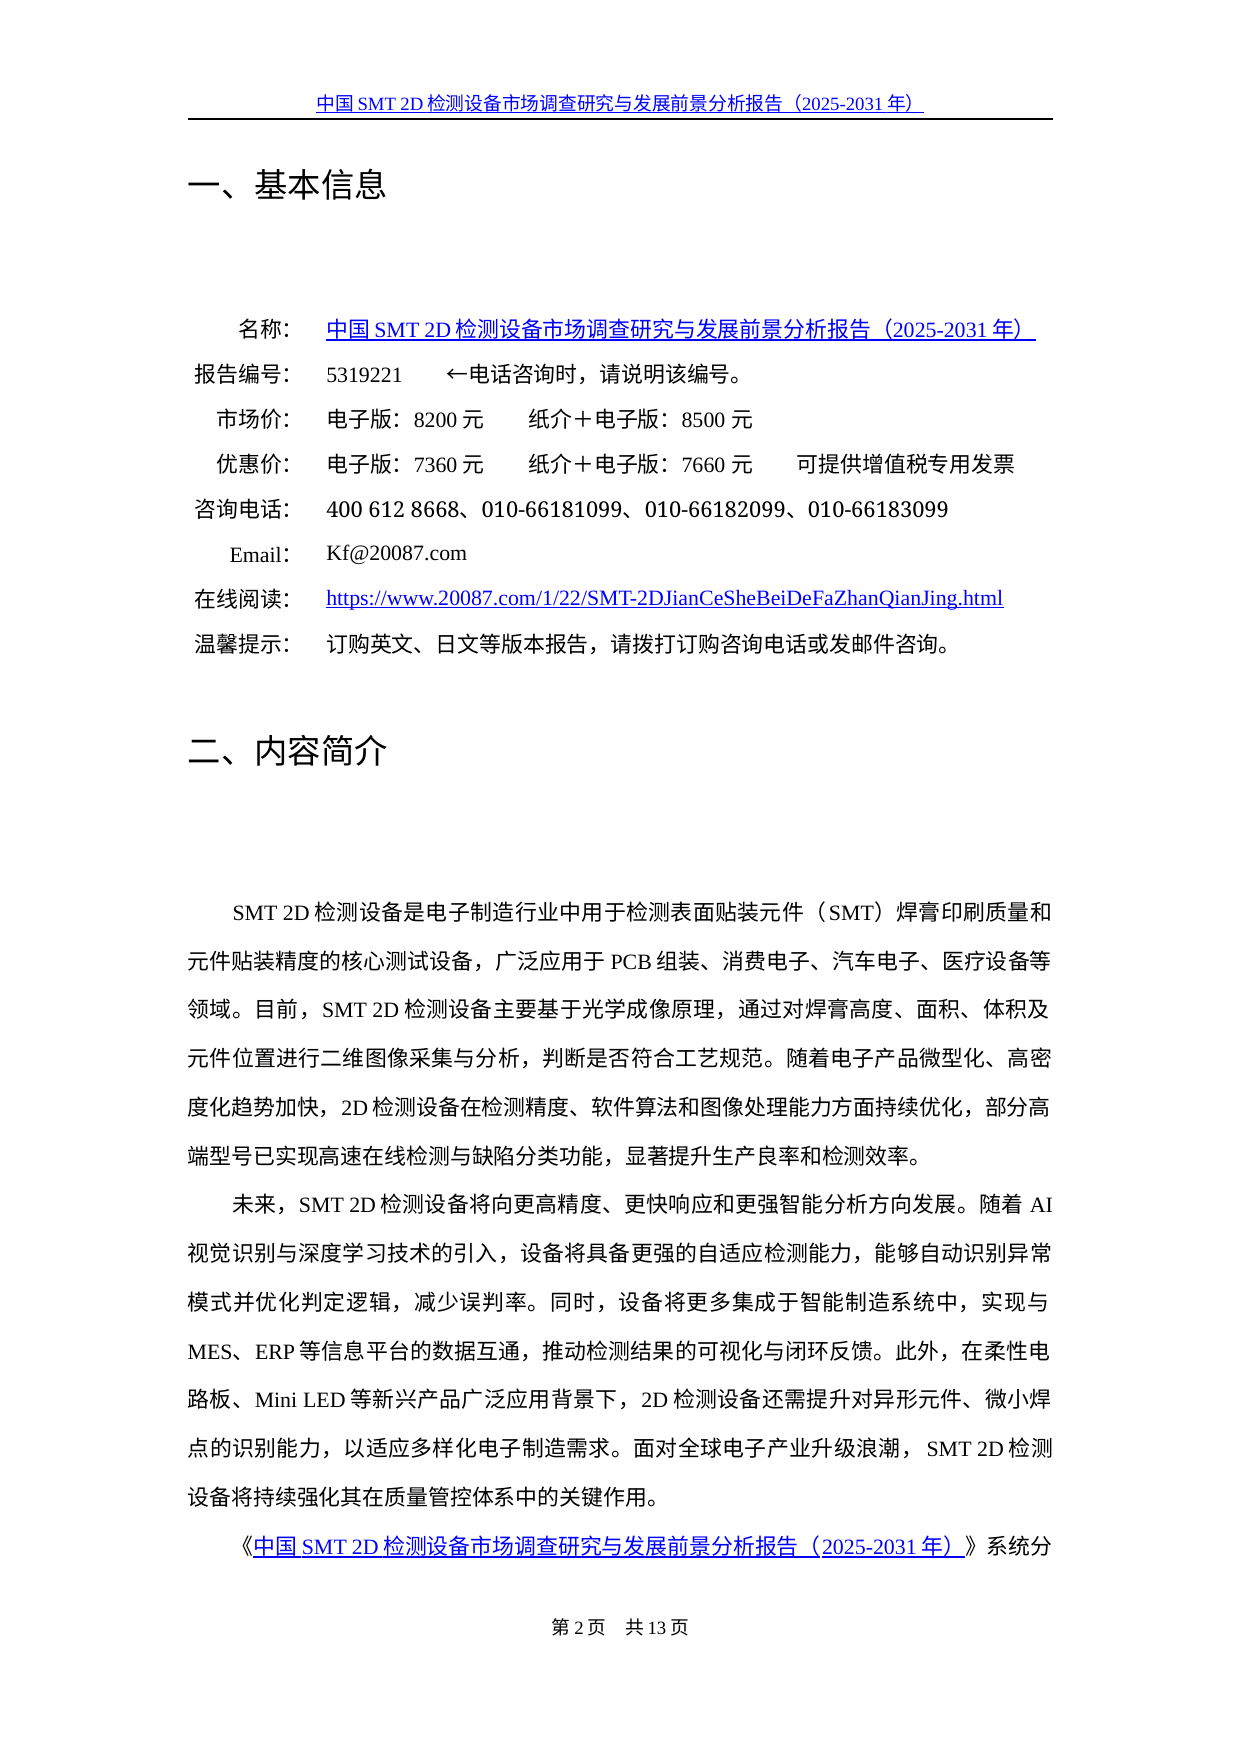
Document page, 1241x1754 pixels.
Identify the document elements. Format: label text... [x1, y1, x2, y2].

table_header 名称： [167, 312, 315, 357]
table_cell 电子版：8200 元 纸介＋电子版：8500 元 [315, 402, 1073, 447]
table_cell 电子版：7360 元 纸介＋电子版：7660 元 可提供增值税专用发票 [315, 447, 1073, 492]
table_cell 优惠价： [167, 447, 315, 492]
table_cell 400 612 8668、010-66181099、010-66182099、010-66183099 [315, 492, 1073, 537]
table_cell 5319221 ←电话咨询时，请说明该编号。 [315, 357, 1073, 402]
table_cell 在线阅读： [167, 582, 315, 627]
table_cell Kf@20087.com [315, 537, 1073, 582]
table_cell Email： [167, 537, 315, 582]
table_cell 温馨提示： [167, 627, 315, 672]
title 二、内容简介 [187, 717, 1053, 782]
table_cell 市场价： [167, 402, 315, 447]
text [187, 894, 1053, 1561]
table_header 中国SMT 2D检测设备市场调查研究与发展前景分析报告（2025-2031年） [315, 312, 1073, 357]
table_cell 订购英文、日文等版本报告，请拨打订购咨询电话或发邮件咨询。 [315, 627, 1073, 672]
table_cell 咨询电话： [167, 492, 315, 537]
table_cell [315, 582, 1073, 627]
table_cell 报告编号： [167, 357, 315, 402]
title 一、基本信息 [187, 150, 1053, 215]
